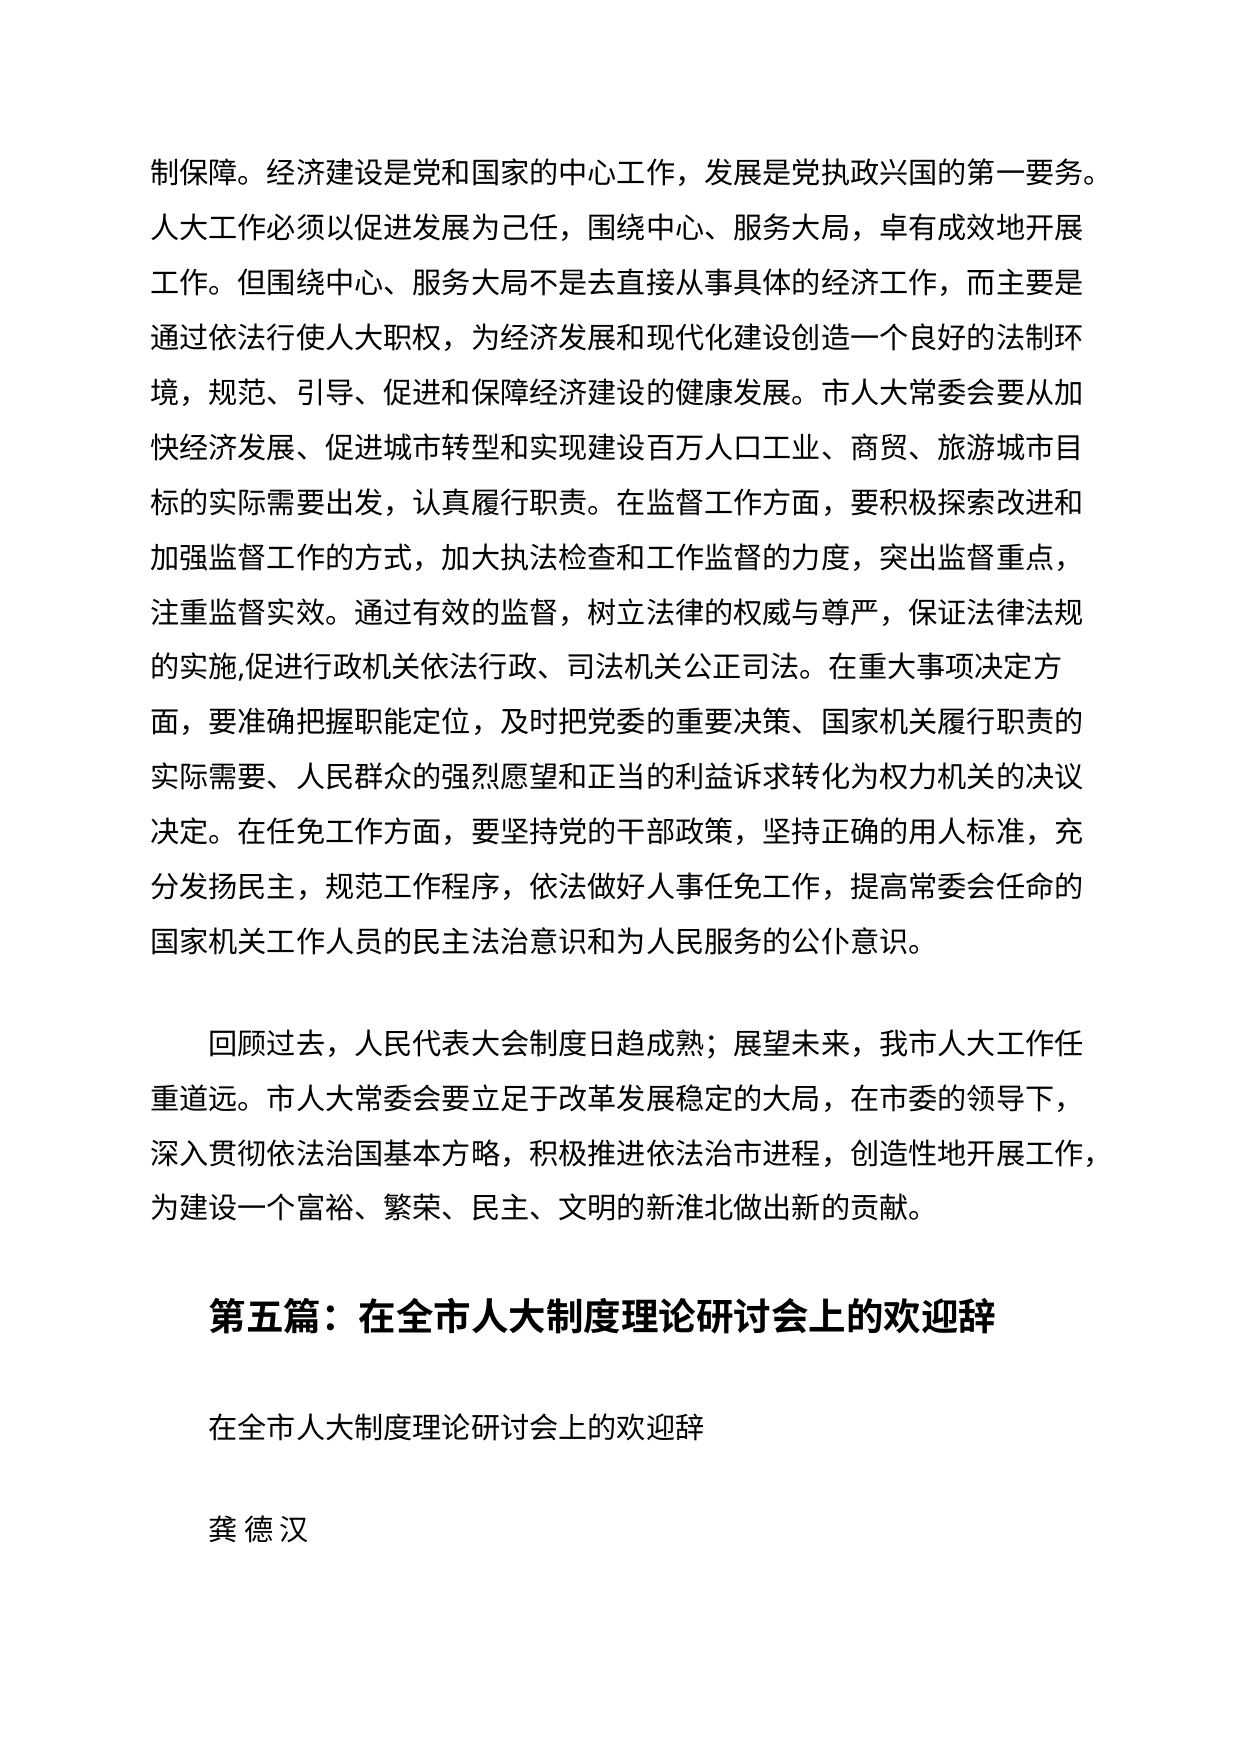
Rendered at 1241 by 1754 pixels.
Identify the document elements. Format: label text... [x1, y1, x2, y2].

text 在全市人大制度理论研讨会上的欢迎辞 [150, 1404, 1090, 1447]
text 回顾过去，人民代表大会制度日趋成熟；展望未来，我市人大工作任重道远。市人大常委会要立足于改革发展稳定的大局，在市委的领导下，深入贯彻依法治国基本方略，积极推进依法治市进程，创造性地开展工作，为建设一个富裕、繁荣、民主、文明的新淮北做出新的贡献。 [150, 1020, 1090, 1227]
text 龚 德 汉 [150, 1506, 1090, 1548]
text 第五篇：在全市人大制度理论研讨会上的欢迎辞 [150, 1287, 1090, 1341]
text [150, 150, 1090, 961]
